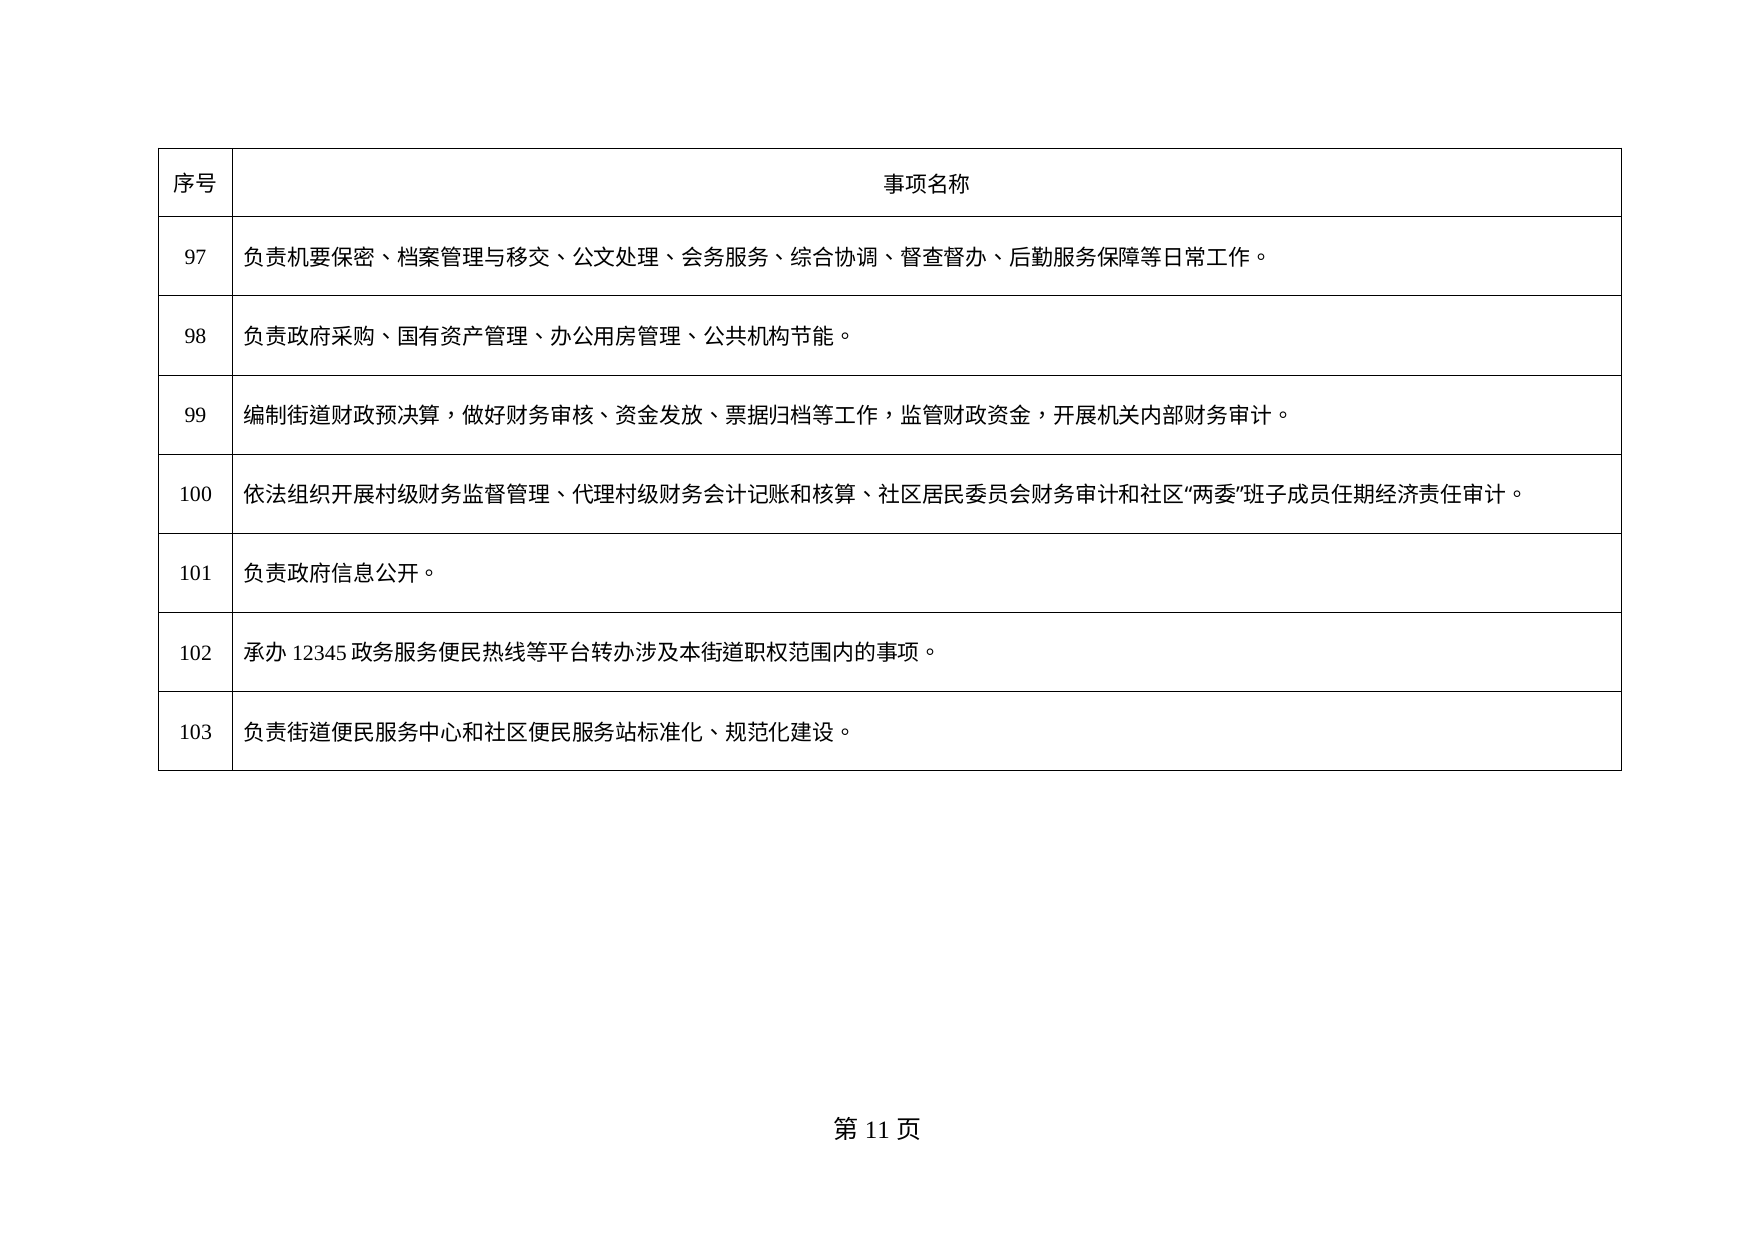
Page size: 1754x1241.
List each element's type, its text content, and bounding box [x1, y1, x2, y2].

table_cell 100 [159, 455, 232, 533]
table_cell 负责政府采购、国有资产管理、办公用房管理、公共机构节能。 [233, 296, 1621, 374]
table_cell 101 [159, 534, 232, 612]
table_cell 编制街道财政预决算，做好财务审核、资金发放、票据归档等工作，监管财政资金，开展机关内部财务审计。 [233, 376, 1621, 454]
table_cell 负责机要保密、档案管理与移交、公文处理、会务服务、综合协调、督查督办、后勤服务保障等日常工作。 [233, 217, 1621, 295]
table_cell 102 [159, 613, 232, 691]
table_cell 103 [159, 692, 232, 770]
table_header 事项名称 [233, 149, 1621, 216]
table_header 序号 [159, 149, 232, 216]
table_cell 负责政府信息公开。 [233, 534, 1621, 612]
table_cell 负责街道便民服务中心和社区便民服务站标准化、规范化建设。 [233, 692, 1621, 770]
table_cell 97 [159, 217, 232, 295]
table_cell 98 [159, 296, 232, 374]
table_cell 99 [159, 376, 232, 454]
table_cell 依法组织开展村级财务监督管理、代理村级财务会计记账和核算、社区居民委员会财务审计和社区“两委”班子成员任期经济责任审计。 [233, 455, 1621, 533]
table_cell 承办12345政务服务便民热线等平台转办涉及本街道职权范围内的事项。 [233, 613, 1621, 691]
